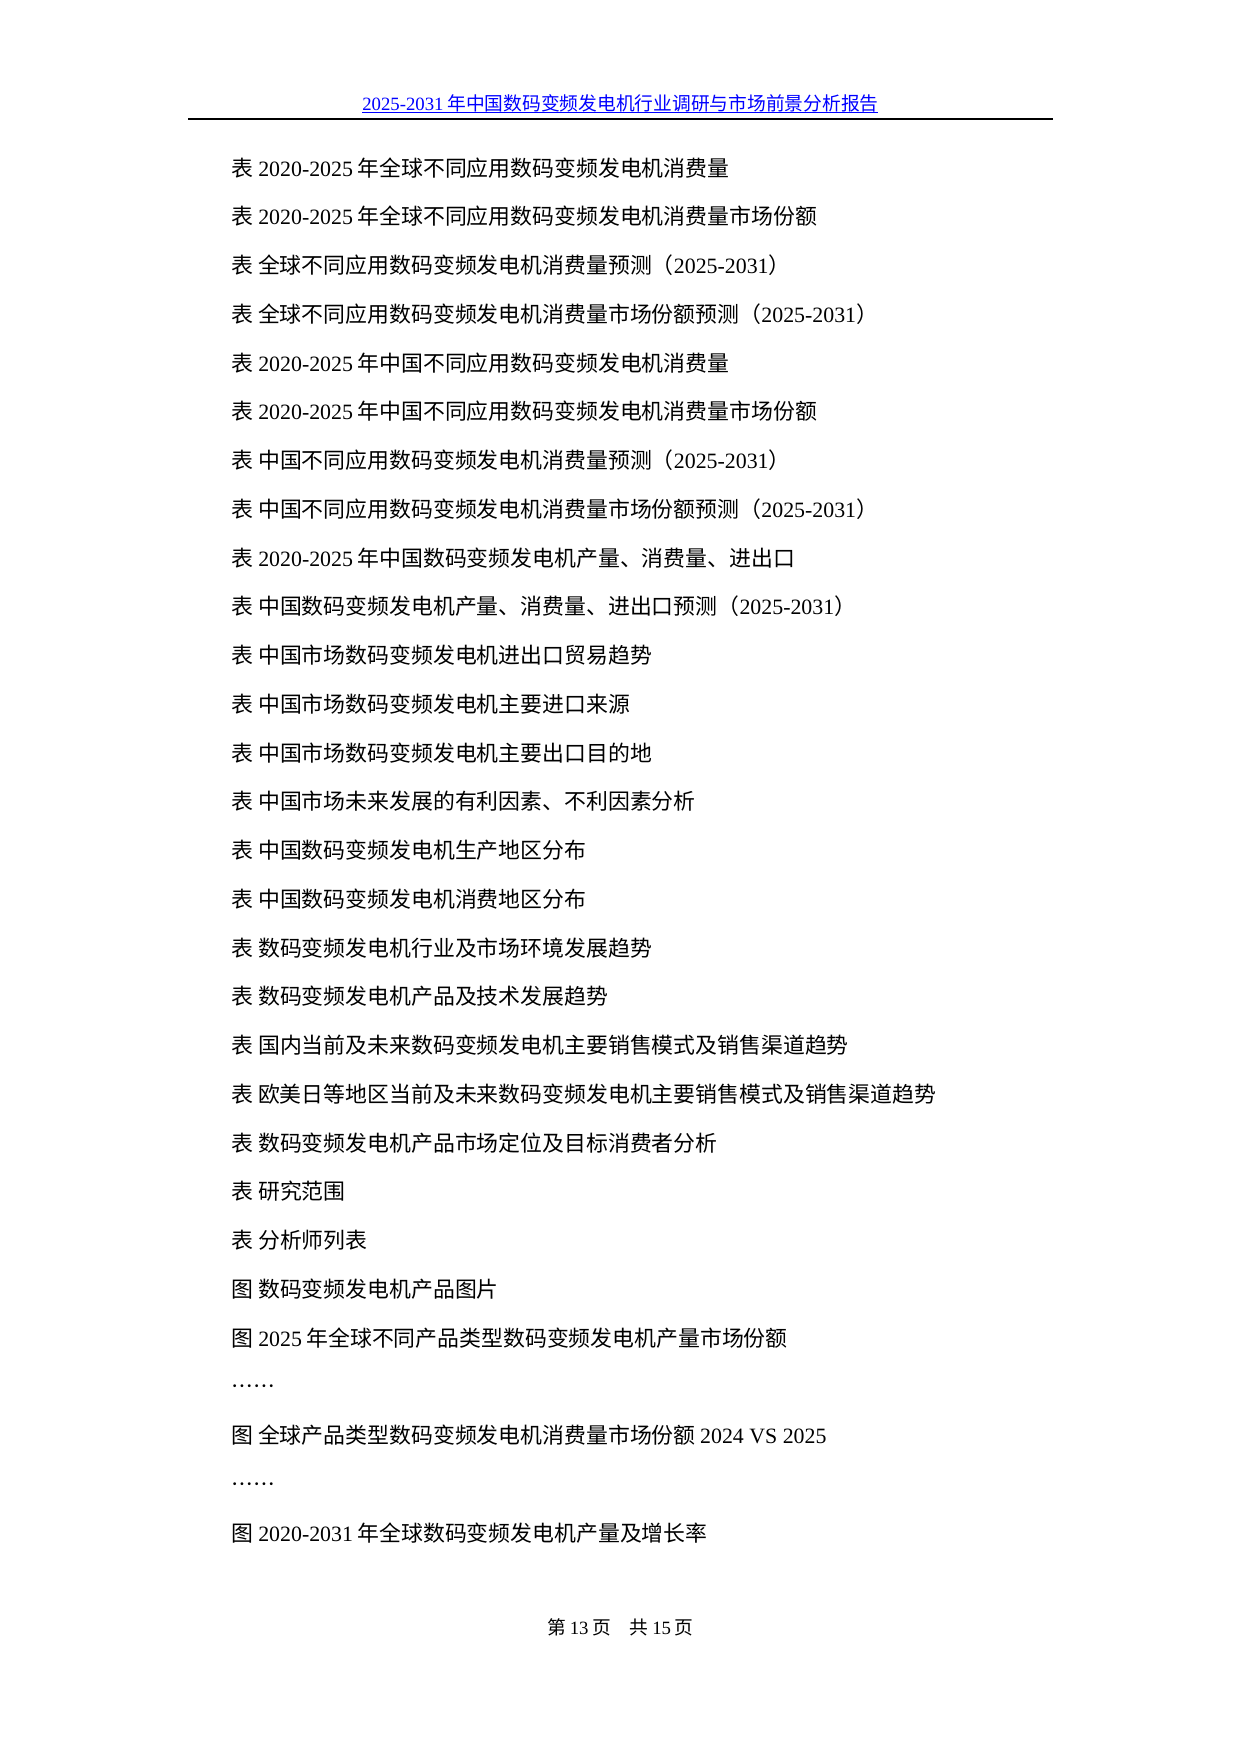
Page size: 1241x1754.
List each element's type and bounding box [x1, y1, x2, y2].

text [187, 150, 1053, 1548]
